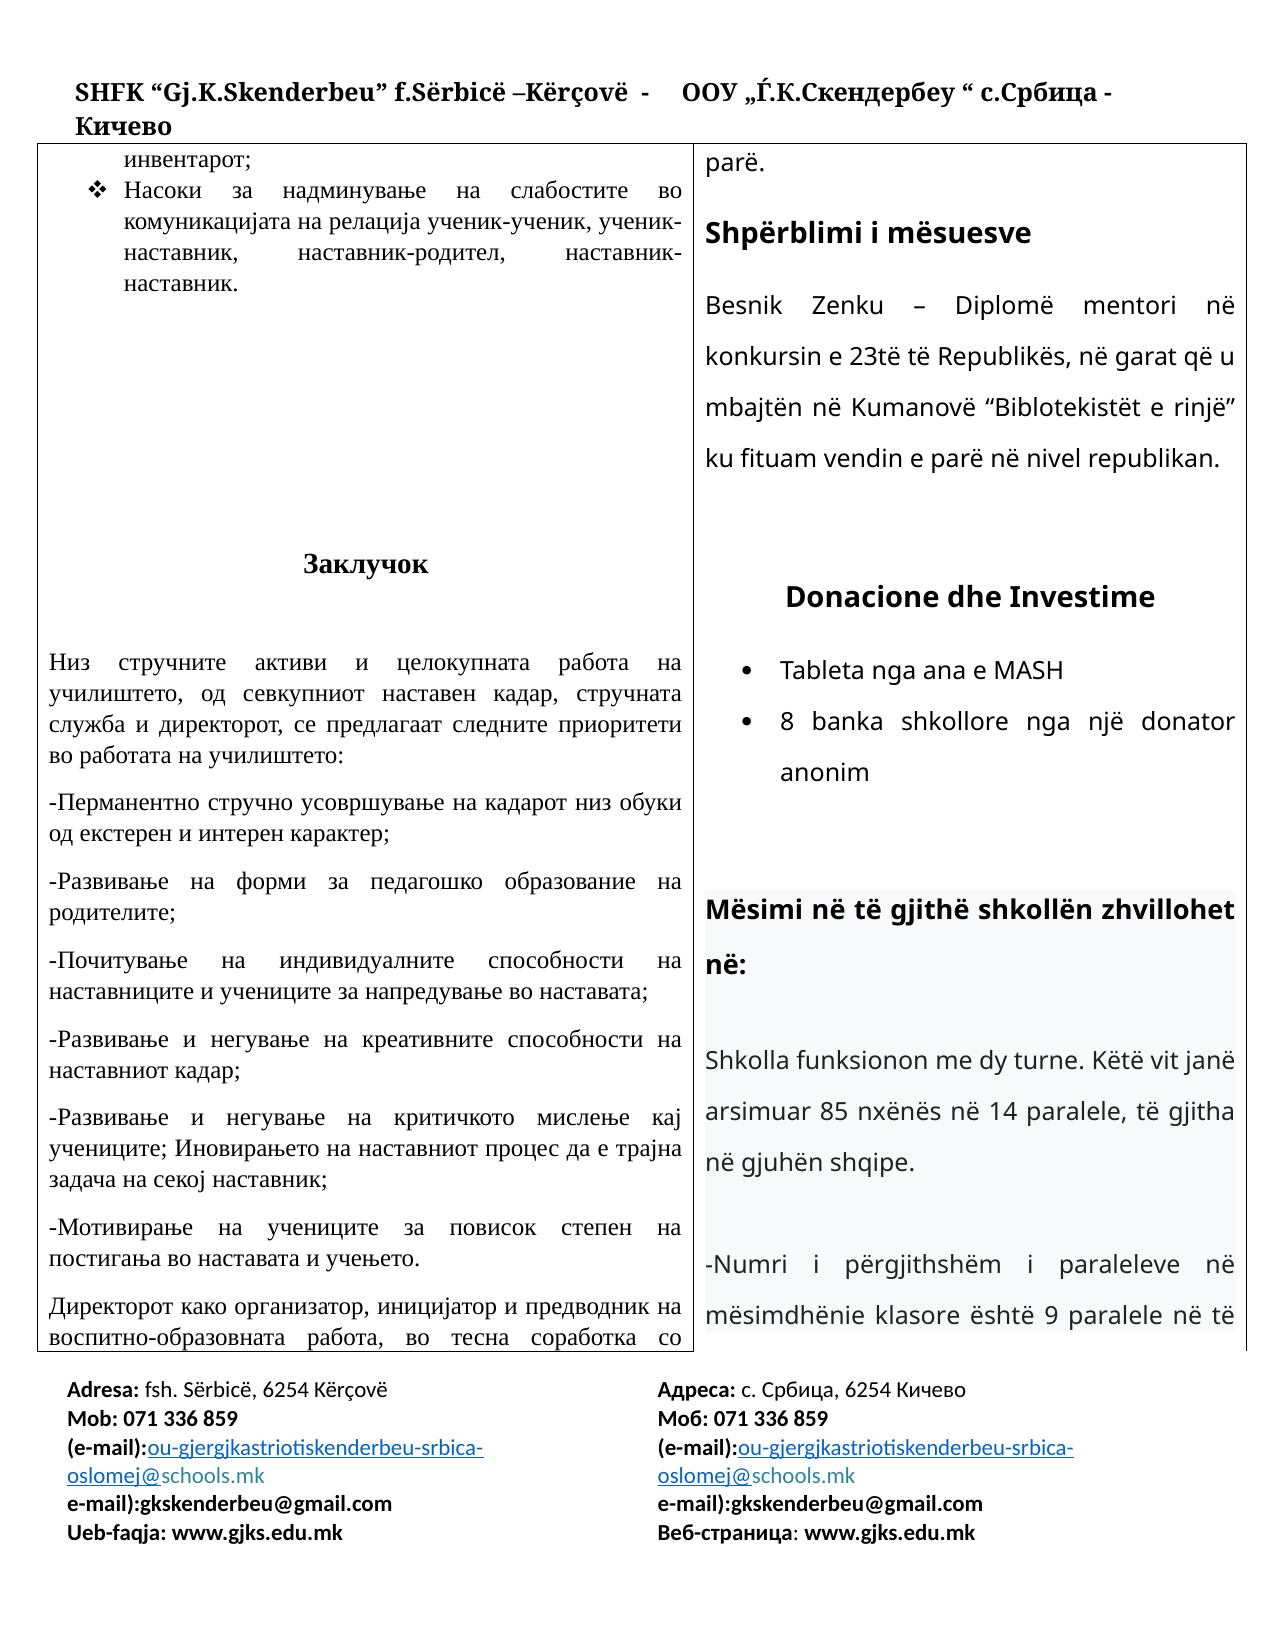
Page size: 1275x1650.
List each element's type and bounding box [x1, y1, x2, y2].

table_header [694, 144, 1246, 1351]
table_header [38, 144, 693, 1351]
